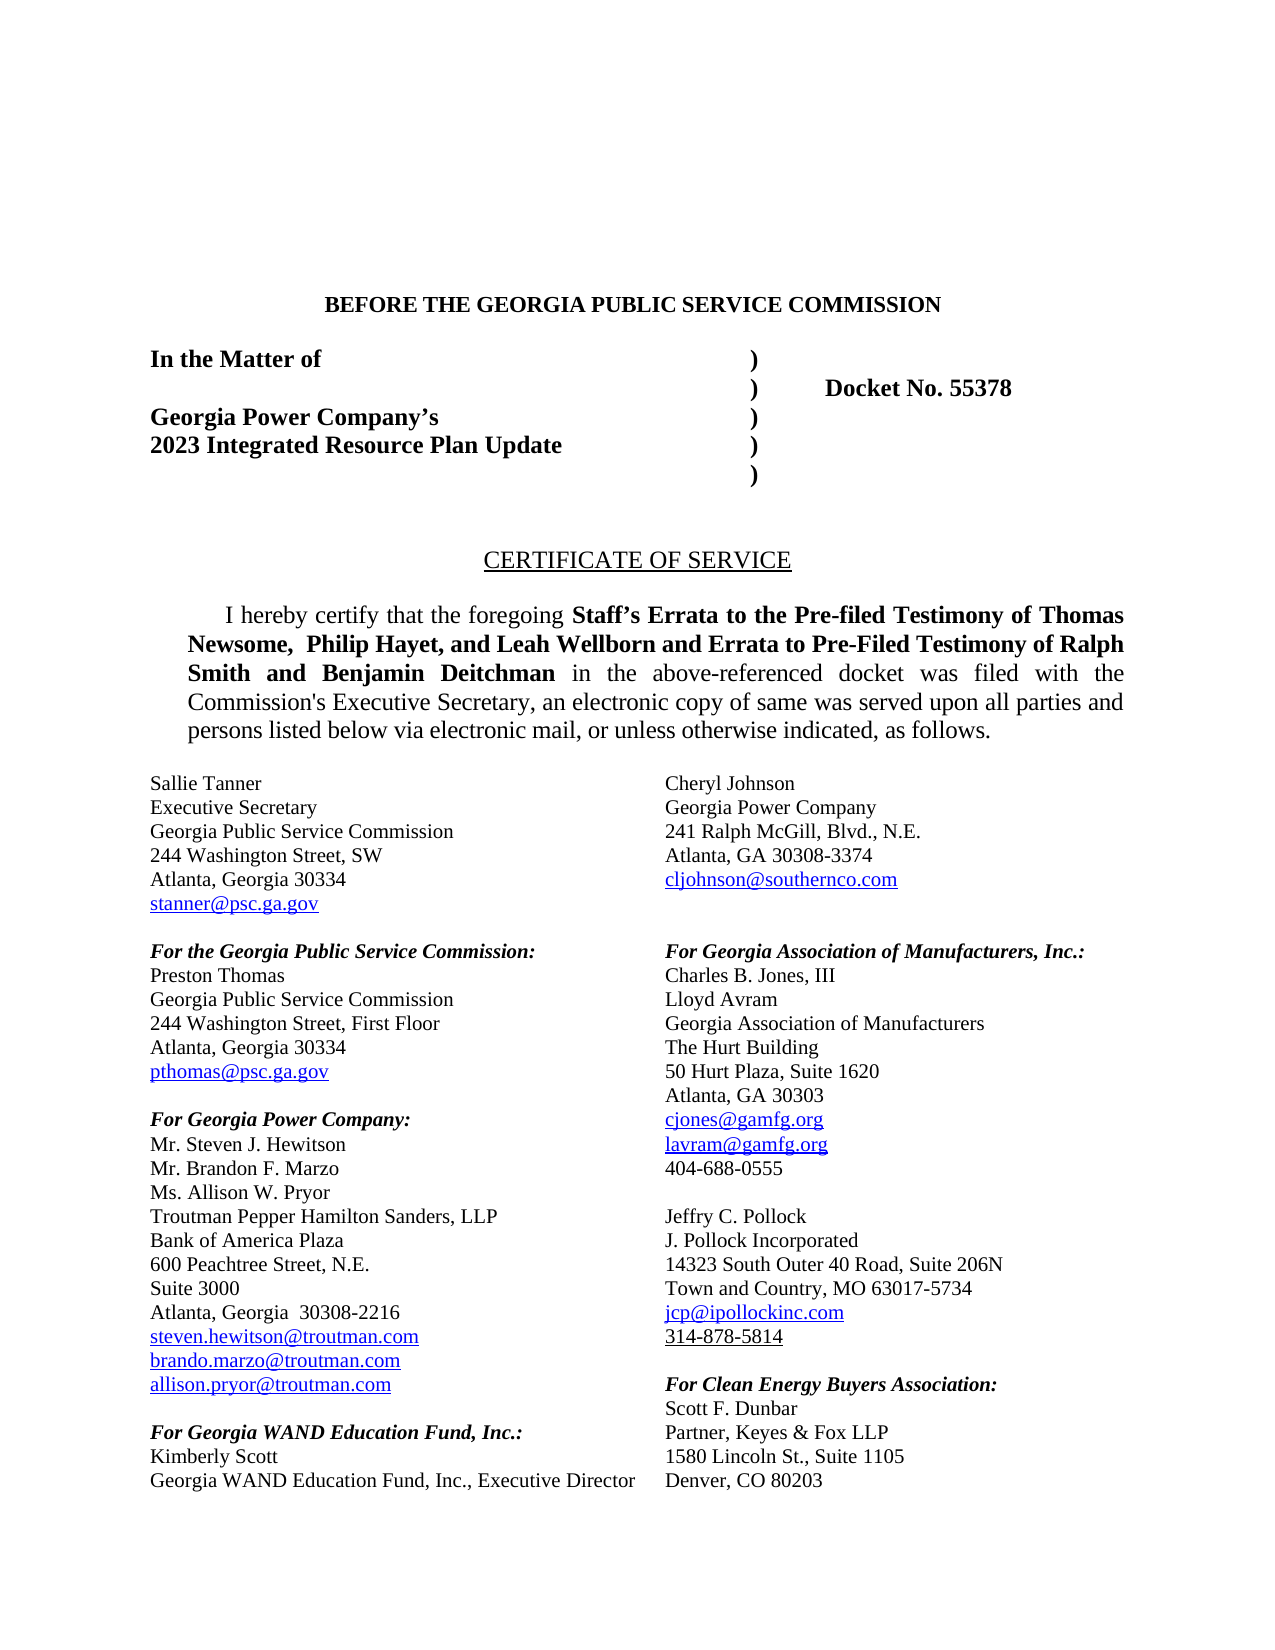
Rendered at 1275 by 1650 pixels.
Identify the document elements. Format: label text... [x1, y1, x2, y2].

text In the Matter of ) [150, 344, 1125, 373]
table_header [139, 771, 653, 1492]
text 2023 Integrated Resource Plan Update ) [150, 430, 1125, 459]
title CERTIFICATE OF SERVICE [150, 545, 1125, 574]
text ) [150, 459, 1125, 488]
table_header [654, 771, 1168, 1492]
text Georgia Power Company’s ) [150, 402, 1125, 430]
text BEFORE THE GEORGIA PUBLIC SERVICE COMMISSION [141, 291, 1125, 318]
text ) Docket No. 55378 [150, 373, 1125, 402]
text I hereby certify that the foregoing Staff’s Errata to the Pre-filed Testimony of Thomas Newsome, Philip Hayet, and Leah Wellborn and Errata to Pre-Filed Testimony of Ralph Smith and Benjamin Deitchman in the above-referenced docket was filed with the Commission's Executive Secretary, an electronic copy of same was served upon all parties and persons listed below via electronic mail, or unless otherwise indicated, as follows. [187, 600, 1125, 744]
